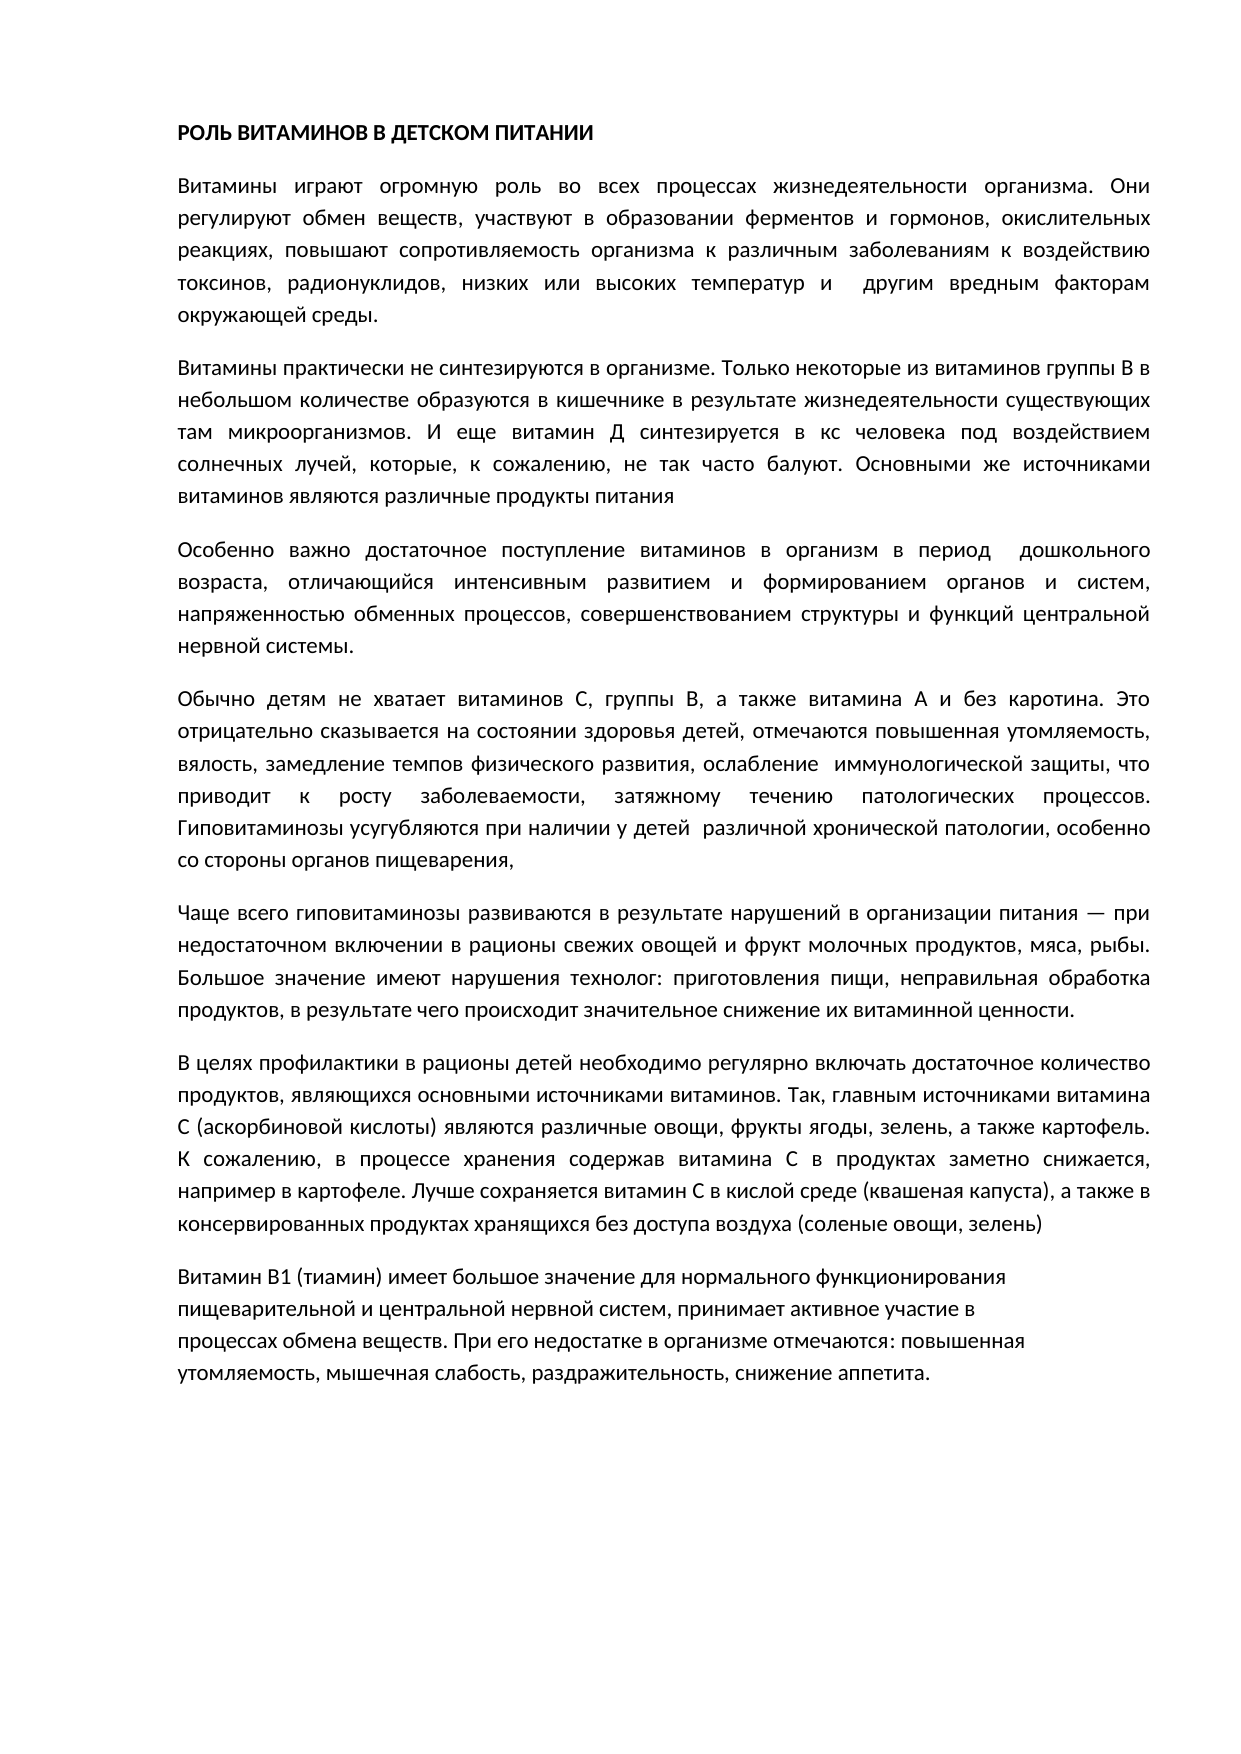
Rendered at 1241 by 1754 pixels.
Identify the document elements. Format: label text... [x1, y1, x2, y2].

text Витамины играют огромную роль во всех процессах жизнедеятельности организма. Они регулируют обмен веществ, участвуют в образовании ферментов и гормонов, окислительных реакциях, повышают сопротивляемость организма к различным заболеваниям к воздействию токсинов, радионуклидов, низких или высоких температур и другим вредным факторам окружающей среды. [177, 171, 1152, 328]
text процессах обмена веществ. При его недостатке в организме отмечаются: повышенная [177, 1326, 1152, 1354]
text пищеварительной и центральной нервной систем, принимает активное участие в [177, 1294, 1152, 1322]
text Чаще всего гиповитаминозы развиваются в результате нарушений в организации питания — при недостаточном включении в рационы свежих овощей и фрукт молочных продуктов, мяса, рыбы. Большое значение имеют нарушения технолог: приготовления пищи, неправильная обработка продуктов, в результате чего происходит значительное снижение их витаминной ценности. [177, 898, 1152, 1023]
text В целях профилактики в рационы детей необходимо регулярно включать достаточное количество продуктов, являющихся основными источниками витаминов. Так, главным источниками витамина С (аскорбиновой кислоты) являются различные овощи, фрукты ягоды, зелень, а также картофель. К сожалению, в процессе хранения содержав витамина С в продуктах заметно снижается, например в картофеле. Лучше сохраняется витамин С в кислой среде (квашеная капуста), а также в консервированных продуктах хранящихся без доступа воздуха (соленые овощи, зелень) [177, 1048, 1152, 1237]
text Витамины практически не синтезируются в организме. Только некоторые из витаминов группы В в небольшом количестве образуются в кишечнике в результате жизнедеятельности существующих там микроорганизмов. И еще витамин Д синтезируется в кс человека под воздействием солнечных лучей, которые, к сожалению, не так часто балуют. Основными же источниками витаминов являются различные продукты питания [177, 353, 1152, 510]
text Особенно важно достаточное поступление витаминов в организм в период дошкольного возраста, отличающийся интенсивным развитием и формированием органов и систем, напряженностью обменных процессов, совершенствованием структуры и функций центральной нервной системы. [177, 535, 1152, 659]
text РОЛЬ ВИТАМИНОВ В ДЕТСКОМ ПИТАНИИ [177, 118, 1152, 146]
text утомляемость, мышечная слабость, раздражительность, снижение аппетита. [177, 1358, 1152, 1386]
text Обычно детям не хватает витаминов С, группы В, а также витамина А и без каротина. Это отрицательно сказывается на состоянии здоровья детей, отмечаются повышенная утомляемость, вялость, замедление темпов физического развития, ослабление иммунологической защиты, что приводит к росту заболеваемости, затяжному течению патологических процессов. Гиповитаминозы усугубляются при наличии у детей различной хронической патологии, особенно со стороны органов пищеварения, [177, 684, 1152, 873]
text Витамин В1 (тиамин) имеет большое значение для нормального функционирования [177, 1262, 1152, 1290]
